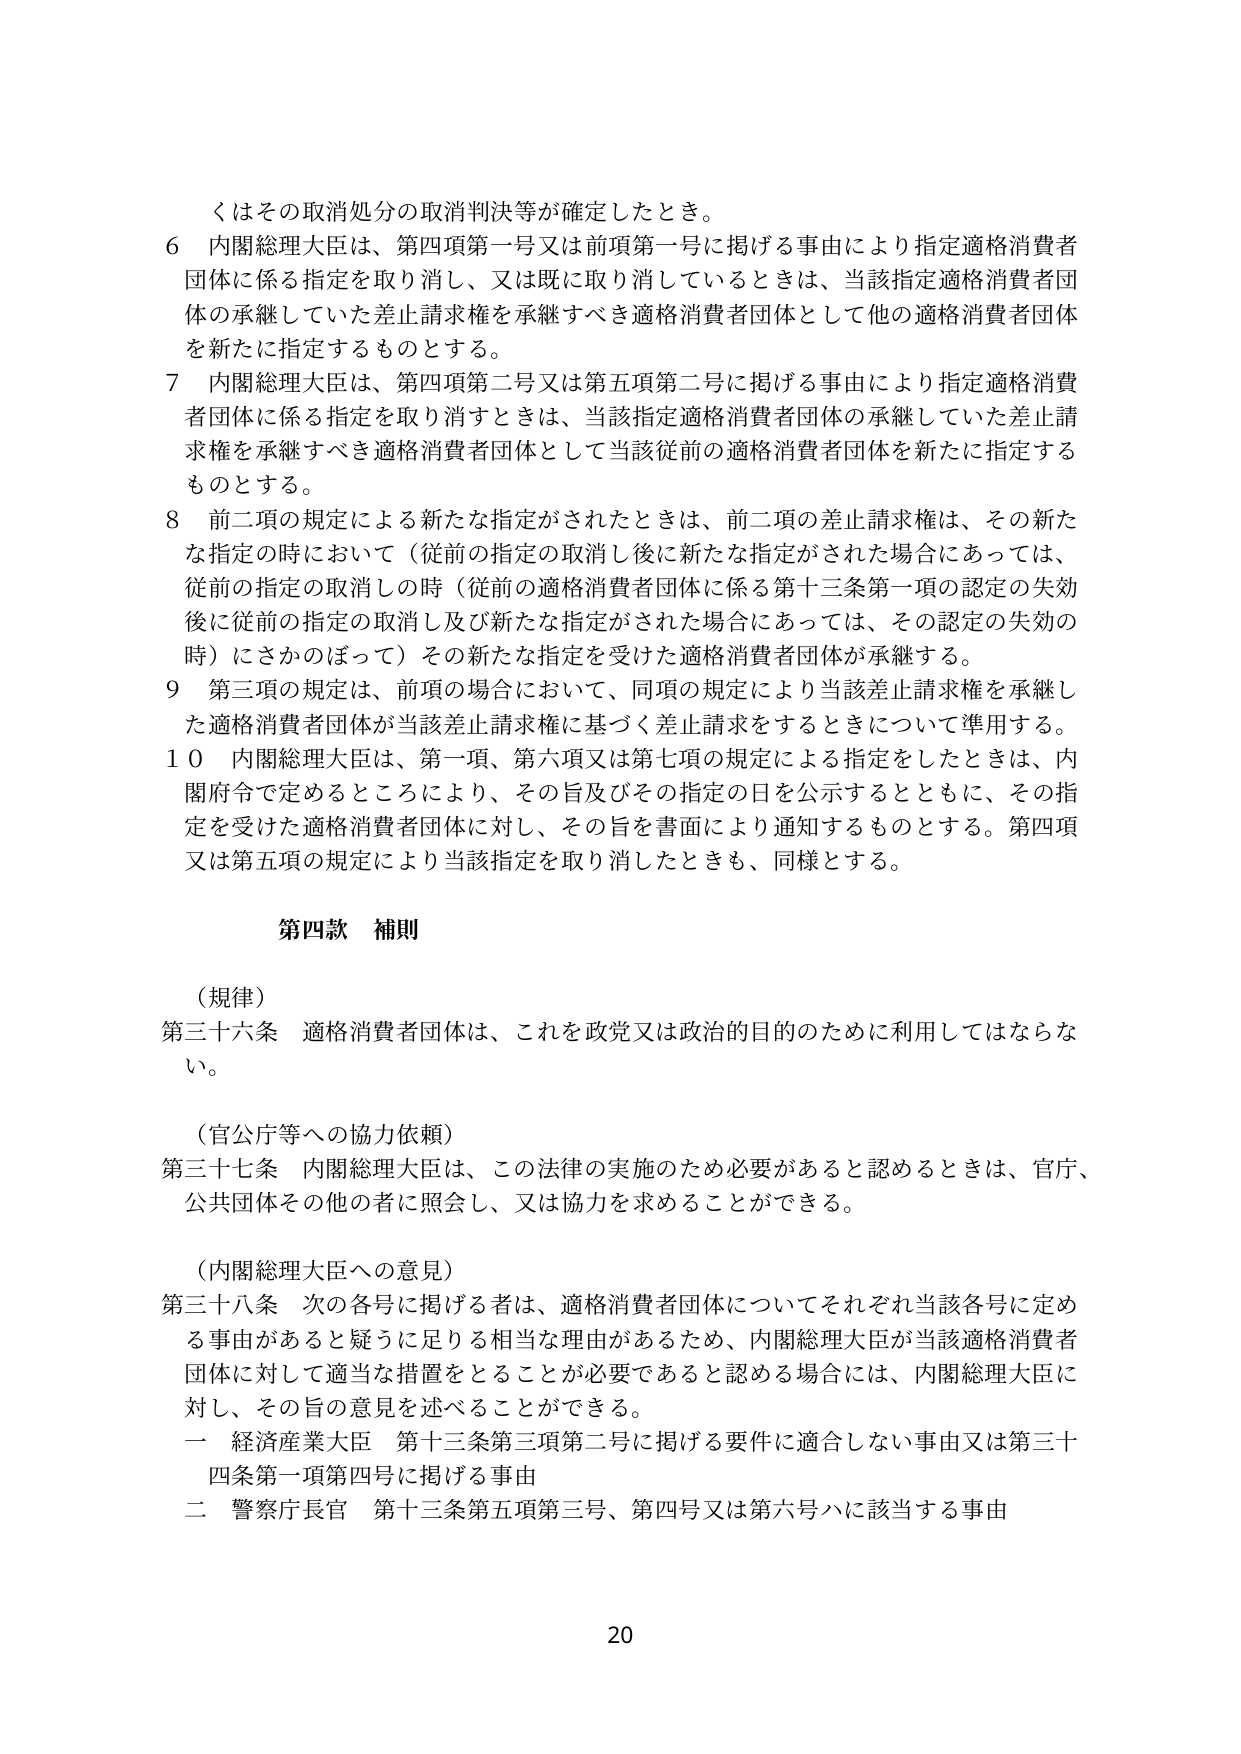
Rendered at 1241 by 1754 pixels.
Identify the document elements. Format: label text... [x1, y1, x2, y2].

text ８ 前二項の規定による新たな指定がされたときは、前二項の差止請求権は、その新たな指定の時において（従前の指定の取消し後に新たな指定がされた場合にあっては、従前の指定の取消しの時（従前の適格消費者団体に係る第十三条第一項の認定の失効後に従前の指定の取消し及び新たな指定がされた場合にあっては、その認定の失効の時）にさかのぼって）その新たな指定を受けた適格消費者団体が承継する。 [161, 501, 1079, 672]
text 第三十六条 適格消費者団体は、これを政党又は政治的目的のために利用してはならない。 [161, 1014, 1079, 1082]
text ９ 第三項の規定は、前項の場合において、同項の規定により当該差止請求権を承継した適格消費者団体が当該差止請求権に基づく差止請求をするときについて準用する。 [161, 672, 1079, 740]
text （規律） [184, 979, 1079, 1014]
text （内閣総理大臣への意見） [184, 1253, 1079, 1287]
text １０ 内閣総理大臣は、第一項、第六項又は第七項の規定による指定をしたときは、内閣府令で定めるところにより、その旨及びその指定の日を公示するとともに、その指定を受けた適格消費者団体に対し、その旨を書面により通知するものとする。第四項又は第五項の規定により当該指定を取り消したときも、同様とする。 [161, 740, 1079, 877]
text （官公庁等への協力依頼） [184, 1116, 1079, 1150]
text ７ 内閣総理大臣は、第四項第二号又は第五項第二号に掲げる事由により指定適格消費者団体に係る指定を取り消すときは、当該指定適格消費者団体の承継していた差止請求権を承継すべき適格消費者団体として当該従前の適格消費者団体を新たに指定するものとする。 [161, 364, 1079, 501]
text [184, 194, 1079, 228]
text 一 経済産業大臣 第十三条第三項第二号に掲げる要件に適合しない事由又は第三十四条第一項第四号に掲げる事由 [184, 1424, 1079, 1492]
text 第四款 補則 [276, 911, 1079, 945]
text 第三十七条 内閣総理大臣は、この法律の実施のため必要があると認めるときは、官庁、公共団体その他の者に照会し、又は協力を求めることができる。 [161, 1150, 1079, 1219]
text 二 警察庁長官 第十三条第五項第三号、第四号又は第六号ハに該当する事由 [184, 1492, 1079, 1526]
text 第三十八条 次の各号に掲げる者は、適格消費者団体についてそれぞれ当該各号に定める事由があると疑うに足りる相当な理由があるため、内閣総理大臣が当該適格消費者団体に対して適当な措置をとることが必要であると認める場合には、内閣総理大臣に対し、その旨の意見を述べることができる。 [161, 1287, 1079, 1424]
text ６ 内閣総理大臣は、第四項第一号又は前項第一号に掲げる事由により指定適格消費者団体に係る指定を取り消し、又は既に取り消しているときは、当該指定適格消費者団体の承継していた差止請求権を承継すべき適格消費者団体として他の適格消費者団体を新たに指定するものとする。 [161, 228, 1079, 364]
